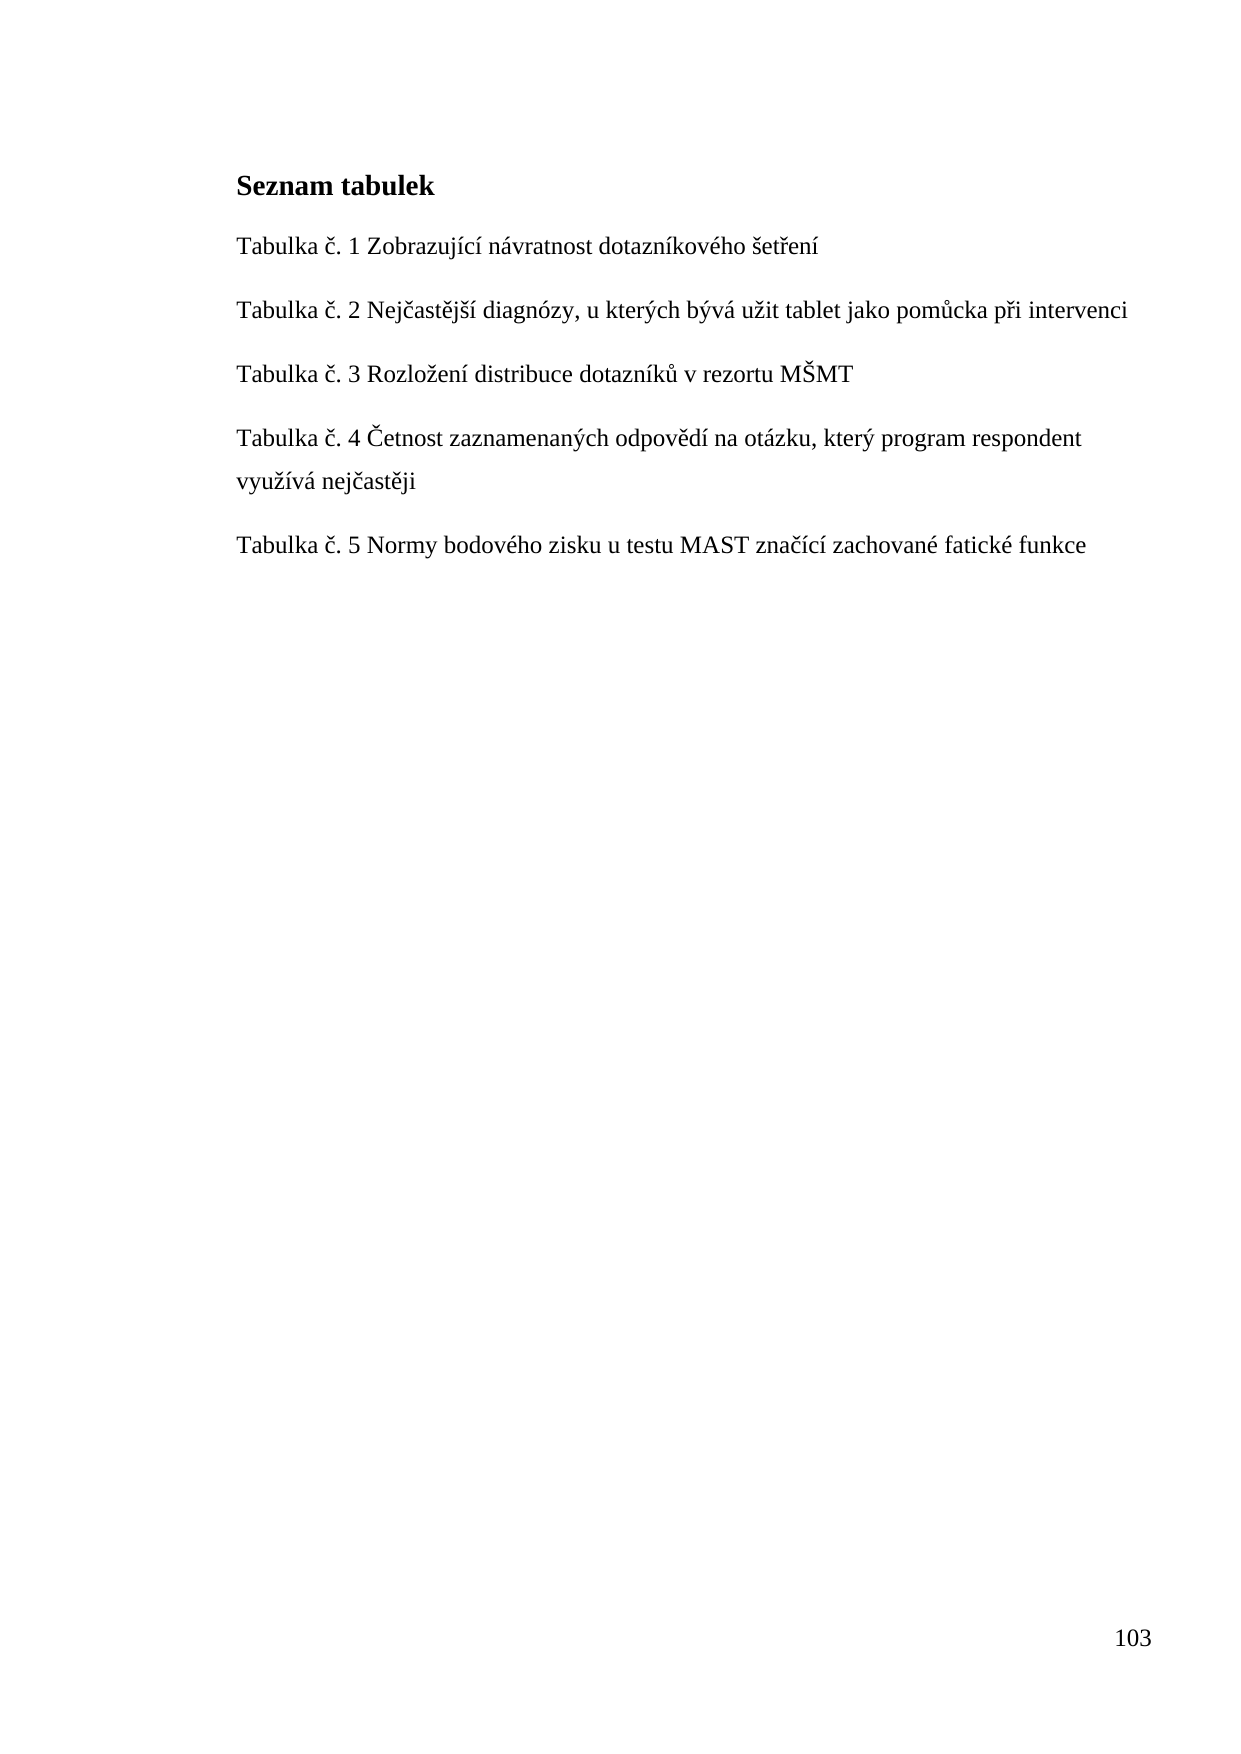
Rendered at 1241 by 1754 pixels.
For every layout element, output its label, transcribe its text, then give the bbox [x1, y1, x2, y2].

subtitle Seznam tabulek [236, 168, 1152, 202]
text Tabulka č. 3 Rozložení distribuce dotazníků v rezortu MŠMT [236, 359, 1152, 388]
text Tabulka č. 4 Četnost zaznamenaných odpovědí na otázku, který program respondent využívá nejčastěji [236, 423, 1152, 495]
text Tabulka č. 2 Nejčastější diagnózy, u kterých bývá užit tablet jako pomůcka při intervenci [236, 295, 1152, 324]
text Tabulka č. 5 Normy bodového zisku u testu MAST značící zachované fatické funkce [236, 530, 1152, 559]
text Tabulka č. 1 Zobrazující návratnost dotazníkového šetření [236, 231, 1152, 260]
